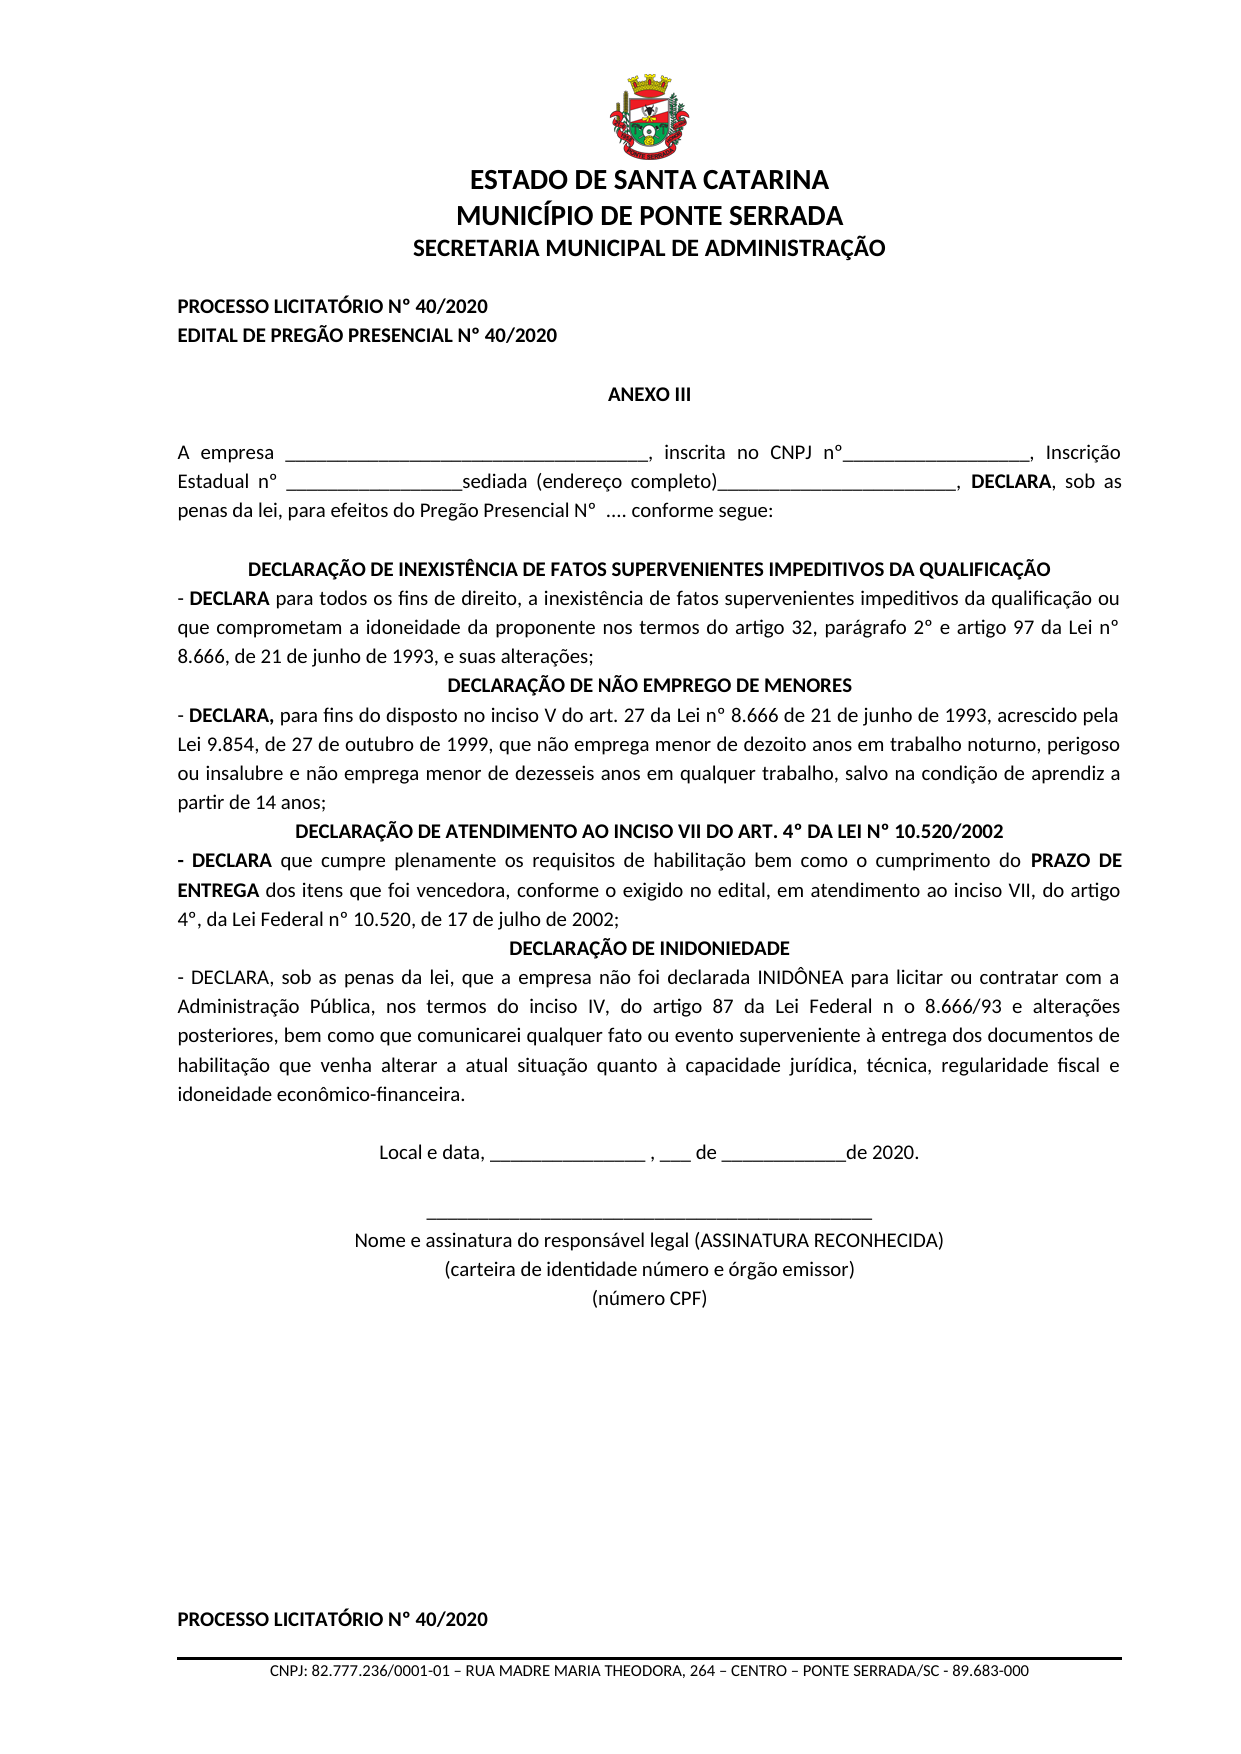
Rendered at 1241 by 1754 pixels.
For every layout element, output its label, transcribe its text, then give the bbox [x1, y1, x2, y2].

text ___________________________________________ [177, 1198, 1122, 1223]
picture [609, 73, 690, 162]
text DECLARAÇÃO DE NÃO EMPREGO DE MENORES [177, 673, 1122, 698]
text ANEXO III [177, 381, 1122, 406]
text (número CPF) [177, 1285, 1122, 1311]
text EDITAL DE PREGÃO PRESENCIAL Nº 40/2020 [177, 323, 1122, 348]
text - DECLARA, para fins do disposto no inciso V do art. 27 da Lei nº 8.666 de 21 de junho de 1993, acrescido pela Lei 9.854, de 27 de outubro de 1999, que não emprega menor de dezoito anos em trabalho noturno, perigoso ou insalubre e não emprega menor de dezesseis anos em qualquer trabalho, salvo na condição de aprendiz a partir de 14 anos; [177, 702, 1122, 815]
text PROCESSO LICITATÓRIO Nº 40/2020 [177, 293, 1122, 319]
text - DECLARA para todos os fins de direito, a inexistência de fatos supervenientes impeditivos da qualificação ou que comprometam a idoneidade da proponente nos termos do artigo 32, parágrafo 2º e artigo 97 da Lei nº 8.666, de 21 de junho de 1993, e suas alterações; [177, 585, 1122, 669]
text DECLARAÇÃO DE INIDONIEDADE [177, 935, 1122, 961]
text (carteira de identidade número e órgão emissor) [177, 1256, 1122, 1281]
text Nome e assinatura do responsável legal (ASSINATURA RECONHECIDA) [177, 1227, 1122, 1252]
text DECLARAÇÃO DE INEXISTÊNCIA DE FATOS SUPERVENIENTES IMPEDITIVOS DA QUALIFICAÇÃO [177, 556, 1122, 581]
text - DECLARA que cumpre plenamente os requisitos de habilitação bem como o cumprimento do PRAZO DE ENTREGA dos itens que foi vencedora, conforme o exigido no edital, em atendimento ao inciso VII, do artigo 4º, da Lei Federal nº 10.520, de 17 de julho de 2002; [177, 848, 1122, 931]
text Local e data, _______________ , ___ de ____________de 2020. [177, 1139, 1122, 1165]
text - DECLARA, sob as penas da lei, que a empresa não foi declarada INIDÔNEA para licitar ou contratar com a Administração Pública, nos termos do inciso IV, do artigo 87 da Lei Federal n o 8.666/93 e alterações posteriores, bem como que comunicarei qualquer fato ou evento superveniente à entrega dos documentos de habilitação que venha alterar a atual situação quanto à capacidade jurídica, técnica, regularidade fiscal e idoneidade econômico-financeira. [177, 964, 1122, 1106]
text A empresa ___________________________________, inscrita no CNPJ nº__________________, Inscrição Estadual nº _________________sediada (endereço completo)_______________________, DECLARA, sob as penas da lei, para efeitos do Pregão Presencial Nº .... conforme segue: [177, 439, 1122, 523]
text PROCESSO LICITATÓRIO Nº 40/2020 [177, 1606, 1122, 1631]
subtitle DECLARAÇÃO DE ATENDIMENTO AO INCISO VII DO ART. 4º DA LEI Nº 10.520/2002 [177, 818, 1122, 844]
